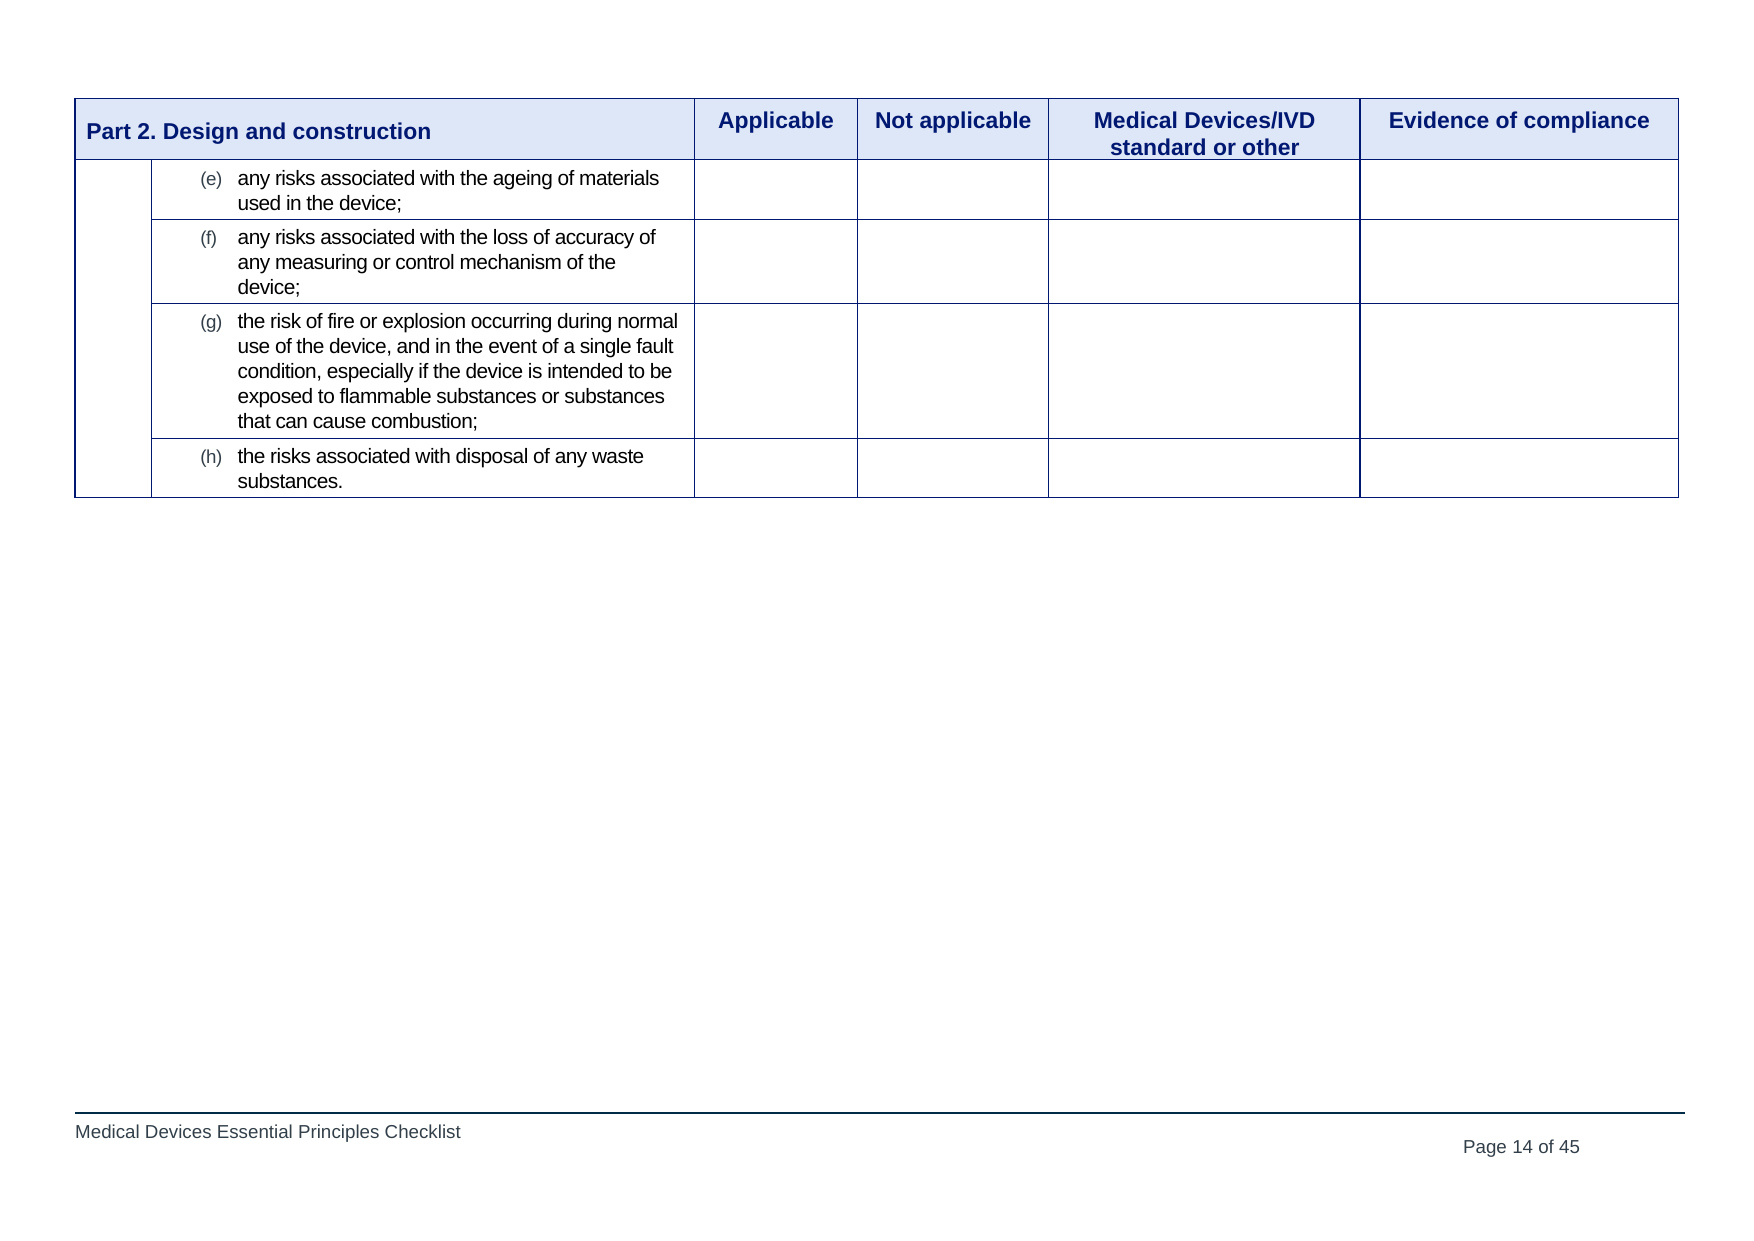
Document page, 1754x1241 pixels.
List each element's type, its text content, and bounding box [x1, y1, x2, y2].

table_cell [695, 160, 857, 219]
table_cell [1361, 160, 1678, 219]
table_header Medical Devices/IVD standard or other procedure applied [1049, 99, 1359, 159]
table_cell the risk of fire or explosion occurring during normal use of the device, and in the event of a single fault condition, especially if the device is intended to be exposed to flammable substances or substances that can cause combustion; [152, 304, 694, 437]
table_cell any risks associated with the ageing of materials used in the device; [152, 160, 694, 219]
table_cell [858, 304, 1048, 437]
table_cell [858, 439, 1048, 497]
table_header Part 2. Design and construction [76, 99, 694, 159]
table_cell [858, 220, 1048, 303]
table_cell [1049, 220, 1359, 303]
table_cell [1049, 439, 1359, 497]
table_cell [858, 160, 1048, 219]
table_cell [1361, 304, 1678, 437]
table_cell any risks associated with the loss of accuracy of any measuring or control mechanism of the device; [152, 220, 694, 303]
table_header Evidence of compliance [1361, 99, 1678, 159]
table_cell [695, 439, 857, 497]
table_cell [1049, 160, 1359, 219]
table_cell [1361, 439, 1678, 497]
table_cell [695, 304, 857, 437]
table_cell the risks associated with disposal of any waste substances. [152, 439, 694, 497]
table_cell [1361, 220, 1678, 303]
table_header Applicable [695, 99, 857, 159]
table_header Not applicable [858, 99, 1048, 159]
table_cell [1049, 304, 1359, 437]
table_cell [695, 220, 857, 303]
